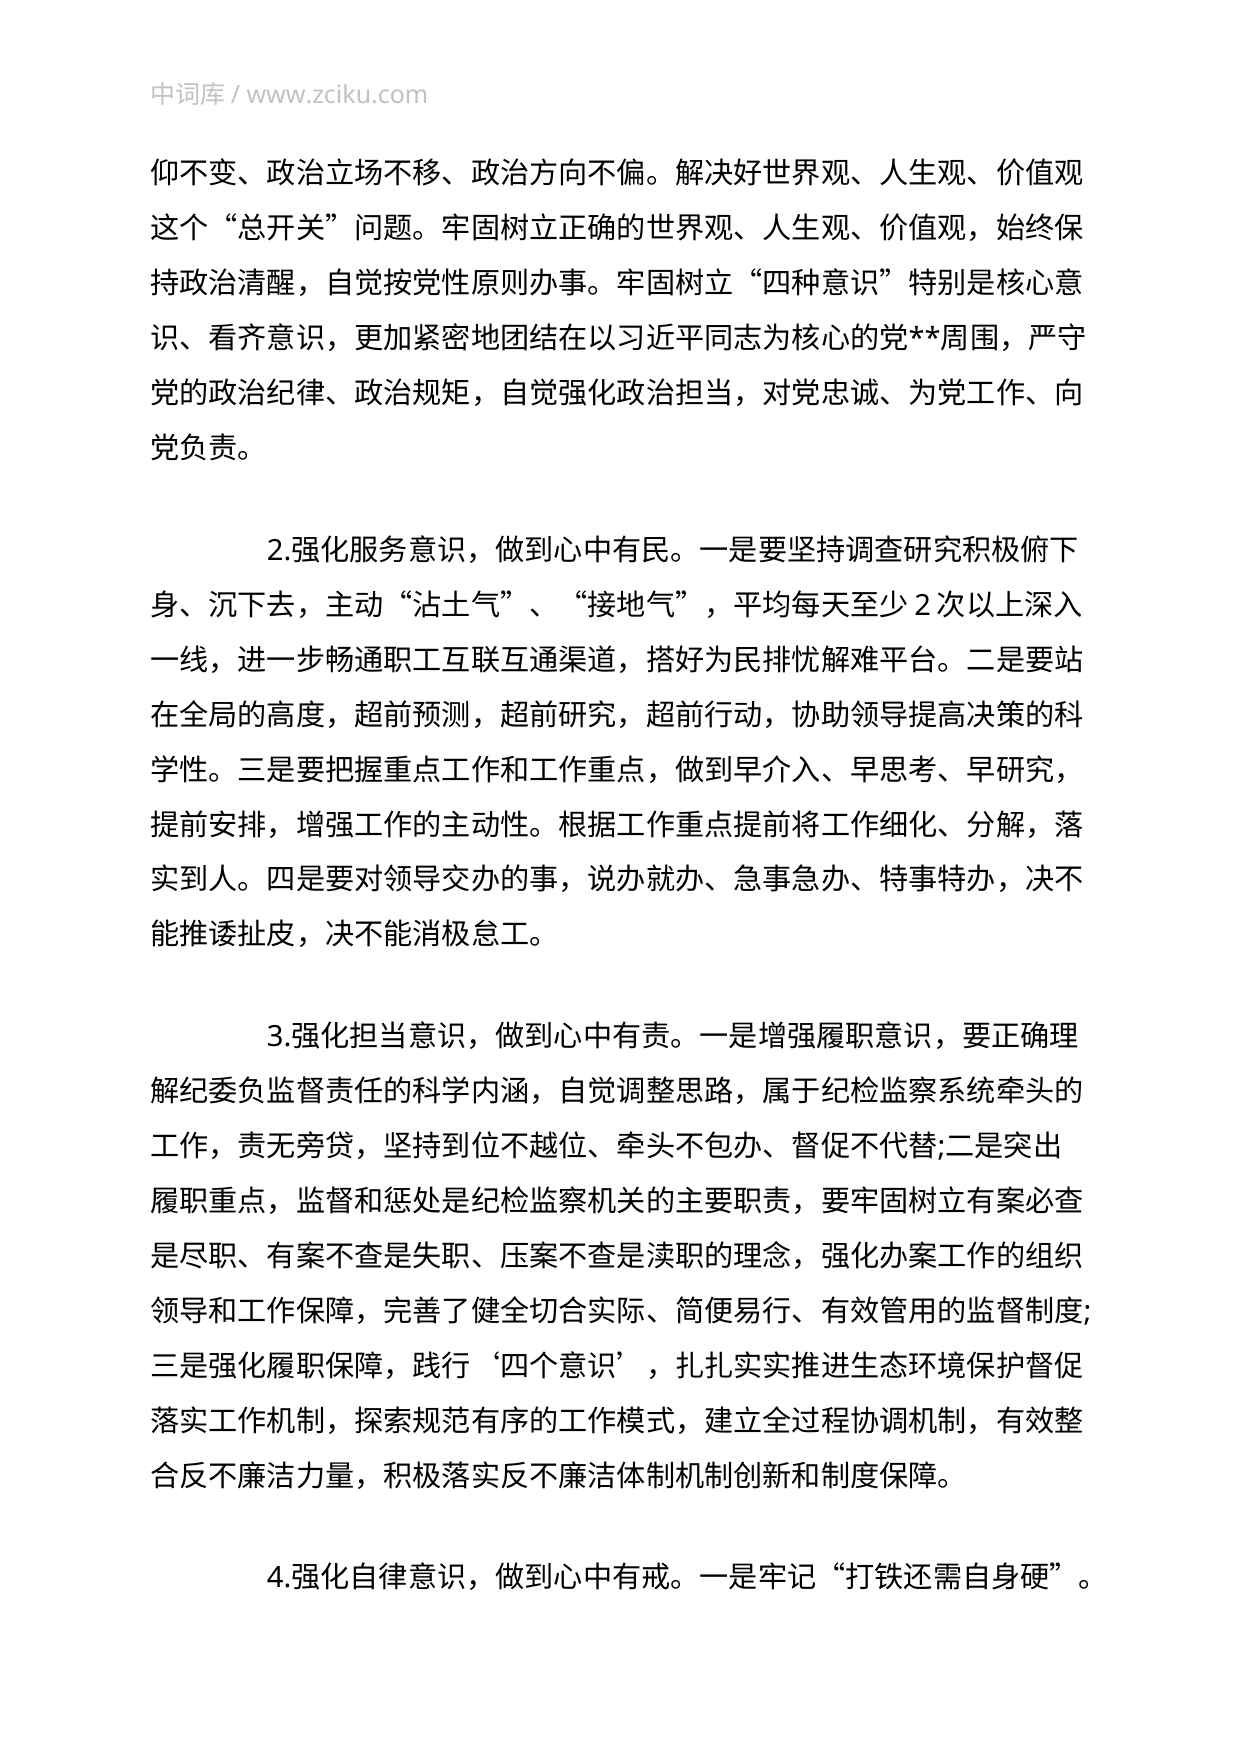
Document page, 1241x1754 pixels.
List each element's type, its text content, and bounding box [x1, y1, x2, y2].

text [150, 150, 1090, 467]
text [150, 1554, 1090, 1596]
text 2.强化服务意识，做到心中有民。一是要坚持调查研究积极俯下身、沉下去，主动“沾土气”、“接地气”，平均每天至少2次以上深入一线，进一步畅通职工互联互通渠道，搭好为民排忧解难平台。二是要站在全局的高度，超前预测，超前研究，超前行动，协助领导提高决策的科学性。三是要把握重点工作和工作重点，做到早介入、早思考、早研究，提前安排，增强工作的主动性。根据工作重点提前将工作细化、分解，落实到人。四是要对领导交办的事，说办就办、急事急办、特事特办，决不能推诿扯皮，决不能消极怠工。 [150, 526, 1090, 953]
text 3.强化担当意识，做到心中有责。一是增强履职意识，要正确理解纪委负监督责任的科学内涵，自觉调整思路，属于纪检监察系统牵头的工作，责无旁贷，坚持到位不越位、牵头不包办、督促不代替;二是突出履职重点，监督和惩处是纪检监察机关的主要职责，要牢固树立有案必查是尽职、有案不查是失职、压案不查是渎职的理念，强化办案工作的组织领导和工作保障，完善了健全切合实际、简便易行、有效管用的监督制度;三是强化履职保障，践行‘四个意识’，扎扎实实推进生态环境保护督促落实工作机制，探索规范有序的工作模式，建立全过程协调机制，有效整合反不廉洁力量，积极落实反不廉洁体制机制创新和制度保障。 [150, 1013, 1090, 1494]
